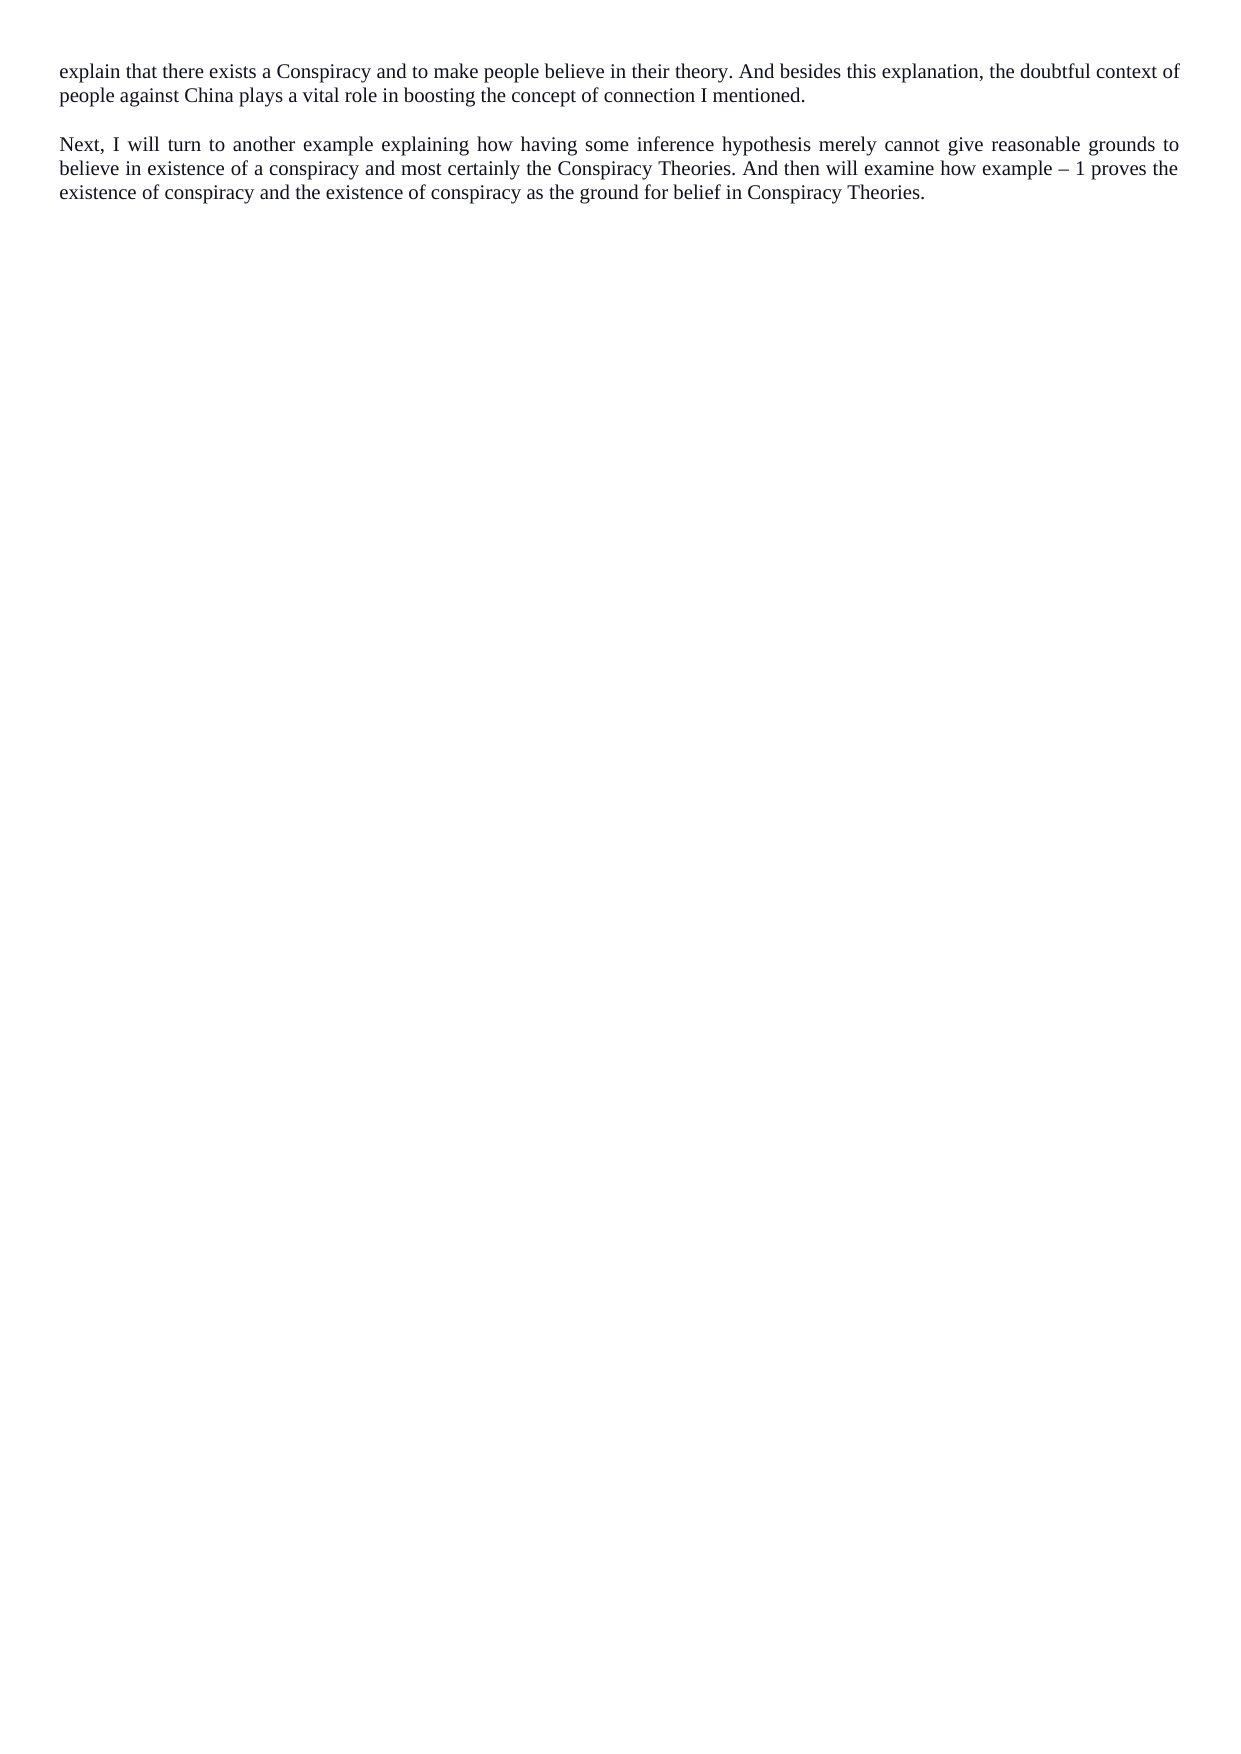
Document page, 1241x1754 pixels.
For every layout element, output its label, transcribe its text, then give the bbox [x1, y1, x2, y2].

text Next, I will turn to another example explaining how having some inference hypothesis merely cannot give reasonable grounds to believe in existence of a conspiracy and most certainly the Conspiracy Theories. And then will examine how example – 1 proves the existence of conspiracy and the existence of conspiracy as the ground for belief in Conspiracy Theories. [59, 132, 1181, 204]
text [59, 59, 1181, 107]
